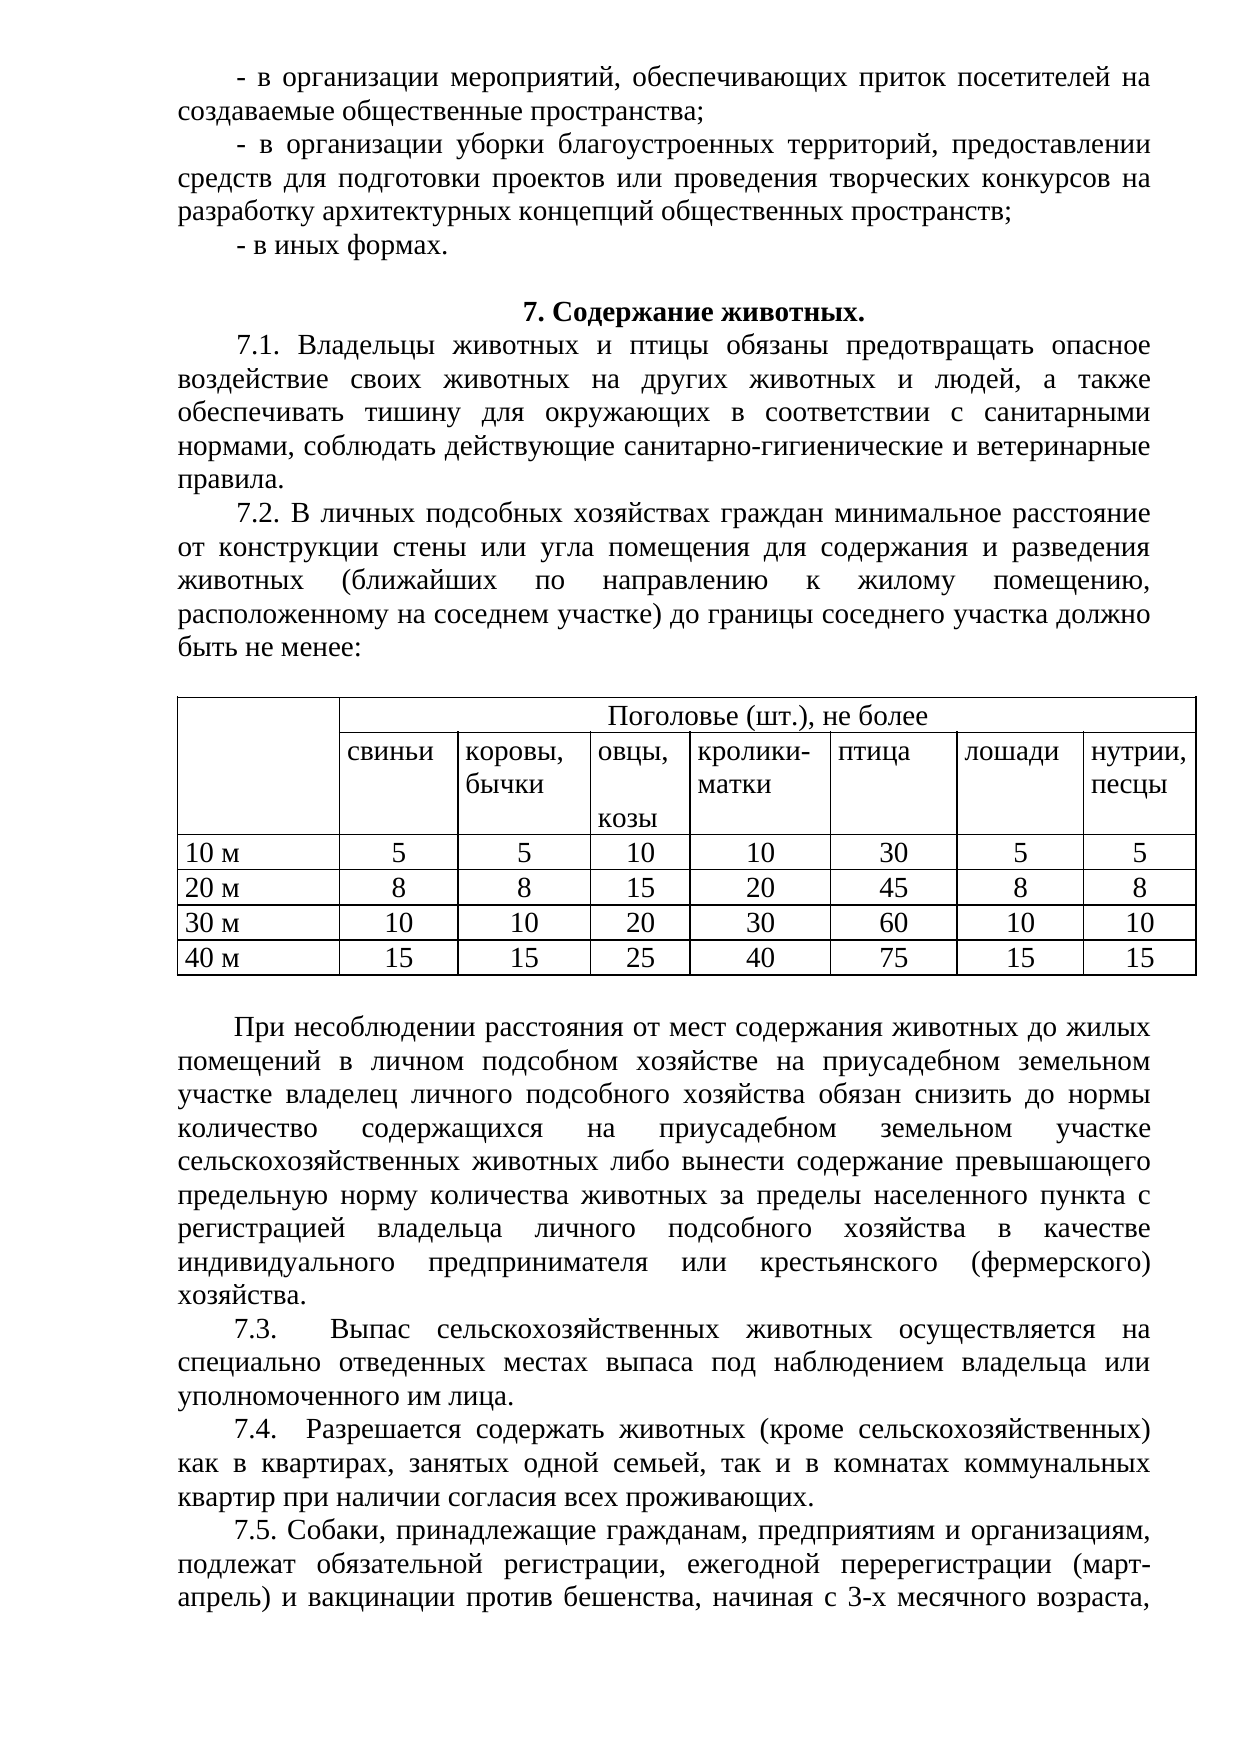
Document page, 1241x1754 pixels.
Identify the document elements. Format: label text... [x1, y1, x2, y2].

table_cell 20 [591, 906, 689, 939]
table_cell 10 [340, 906, 457, 939]
table_cell 5 [340, 835, 457, 869]
table_cell 15 [459, 941, 590, 974]
table_cell 20 [691, 870, 830, 904]
table_cell [178, 906, 339, 939]
table_cell 15 [591, 870, 689, 904]
table_cell свиньи [340, 733, 457, 834]
text 7.4. Разрешается содержать животных (кроме сельскохозяйственных) как в квартирах, занятых одной семьей, так и в комнатах коммунальных квартир при наличии согласия всех проживающих. [177, 1412, 1152, 1512]
text 7. Содержание животных. [177, 294, 1152, 327]
table_cell 30 [831, 835, 956, 869]
table_cell 8 [340, 870, 457, 904]
table_cell 15 [958, 941, 1083, 974]
table_cell 10 [691, 835, 830, 869]
table_cell 10 [1084, 906, 1195, 939]
table_cell лошади [958, 733, 1083, 834]
text - в организации уборки благоустроенных территорий, предоставлении средств для подготовки проектов или проведения творческих конкурсов на разработку архитектурных концепций общественных пространств; [177, 126, 1152, 227]
table_cell нутрии, песцы [1084, 733, 1195, 834]
table_cell коровы, бычки [459, 733, 590, 834]
table_cell 15 [340, 941, 457, 974]
table_cell 5 [1084, 835, 1195, 869]
table_header Поголовье (шт.), не более [340, 698, 1195, 731]
text 7.2. В личных подсобных хозяйствах граждан минимальное расстояние от конструкции стены или угла помещения для содержания и разведения животных (ближайших по направлению к жилому помещению, расположенному на соседнем участке) до границы соседнего участка должно быть не менее: [177, 495, 1152, 663]
table_cell 10 [958, 906, 1083, 939]
table_cell [178, 835, 339, 869]
table_cell 60 [831, 906, 956, 939]
table_cell 8 [459, 870, 590, 904]
table_header [178, 698, 339, 834]
table_cell птица [831, 733, 956, 834]
table_cell 5 [958, 835, 1083, 869]
table_cell [178, 870, 339, 904]
text - в иных формах. [177, 227, 1152, 260]
text 7.3. Выпас сельскохозяйственных животных осуществляется на специально отведенных местах выпаса под наблюдением владельца или уполномоченного им лица. [177, 1311, 1152, 1412]
table_cell 15 [1084, 941, 1195, 974]
text При несоблюдении расстояния от мест содержания животных до жилых помещений в личном подсобном хозяйстве на приусадебном земельном участке владелец личного подсобного хозяйства обязан снизить до нормы количество содержащихся на приусадебном земельном участке сельскохозяйственных животных либо вынести содержание превышающего предельную норму количества животных за пределы населенного пункта с регистрацией владельца личного подсобного хозяйства в качестве индивидуального предпринимателя или крестьянского (фермерского) хозяйства. [177, 1009, 1152, 1311]
table_cell 40 [691, 941, 830, 974]
table_cell 25 [591, 941, 689, 974]
text 7.1. Владельцы животных и птицы обязаны предотвращать опасное воздействие своих животных на других животных и людей, а также обеспечивать тишину для окружающих в соответствии с санитарными нормами, соблюдать действующие санитарно-гигиенические и ветеринарные правила. [177, 327, 1152, 495]
table_cell 10 [591, 835, 689, 869]
table_cell 30 [691, 906, 830, 939]
table_cell [178, 941, 339, 974]
table_cell 5 [459, 835, 590, 869]
table_cell 75 [831, 941, 956, 974]
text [177, 1512, 1152, 1613]
text - в организации мероприятий, обеспечивающих приток посетителей на создаваемые общественные пространства; [177, 59, 1152, 126]
table_cell овцы, козы [591, 733, 689, 834]
table_cell 10 [459, 906, 590, 939]
table_cell кролики- матки [691, 733, 830, 834]
table_cell 8 [958, 870, 1083, 904]
table_cell 45 [831, 870, 956, 904]
table_cell 8 [1084, 870, 1195, 904]
